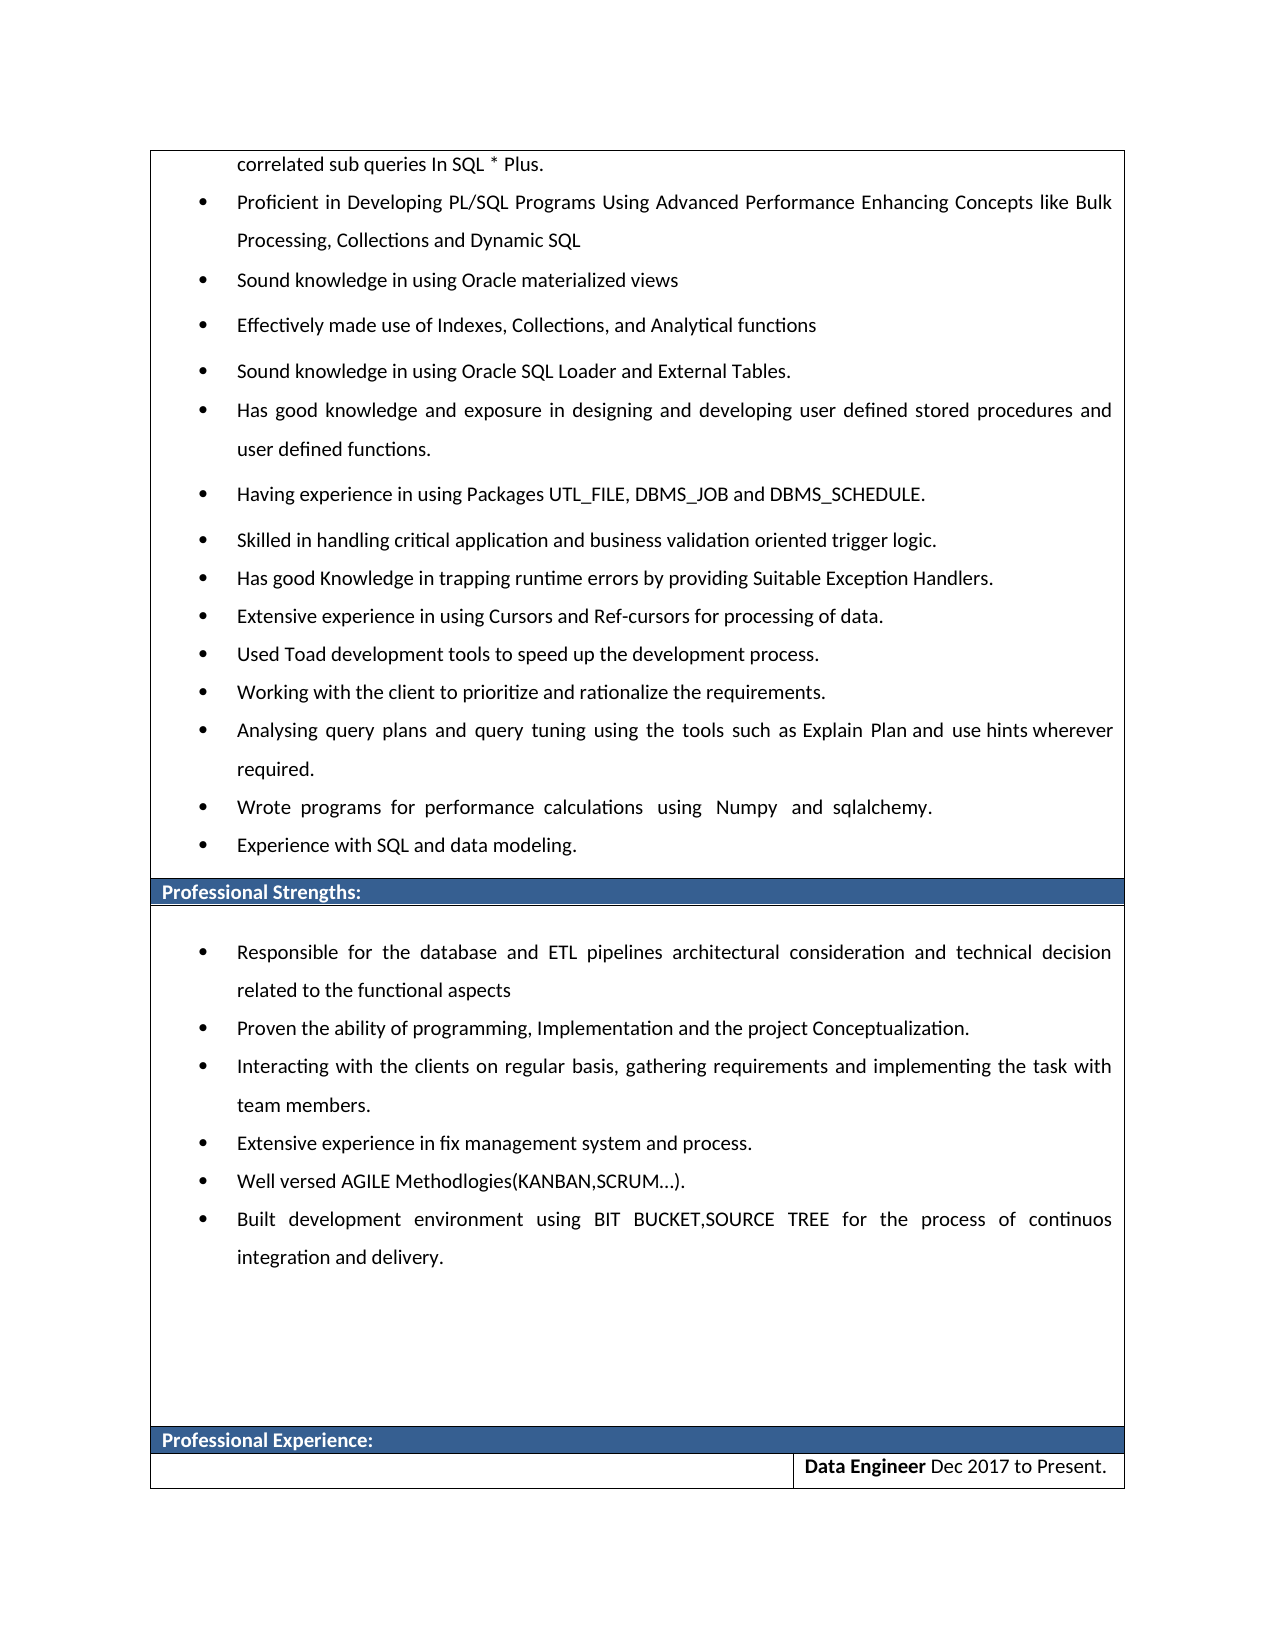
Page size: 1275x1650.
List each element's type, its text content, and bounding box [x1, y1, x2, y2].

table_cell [794, 1454, 1124, 1487]
table_cell Professional Strengths: [151, 879, 1124, 904]
table_cell Responsible for the database and ETL pipelines architectural consideration and technical decision related to the functional aspects Proven the ability of programming, Implementation and the project Conceptualization. Interacting with the clients on regular basis, gathering requirements and implementing the task with team members. Extensive experience in fix management system and process. Well versed AGILE Methodlogies(KANBAN,SCRUM…). Built development environment using BIT BUCKET,SOURCE TREE for the process of continuos integration and delivery. [151, 906, 1124, 1426]
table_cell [151, 1454, 793, 1487]
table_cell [151, 151, 1124, 878]
table_cell Professional Experience: [151, 1427, 1124, 1453]
